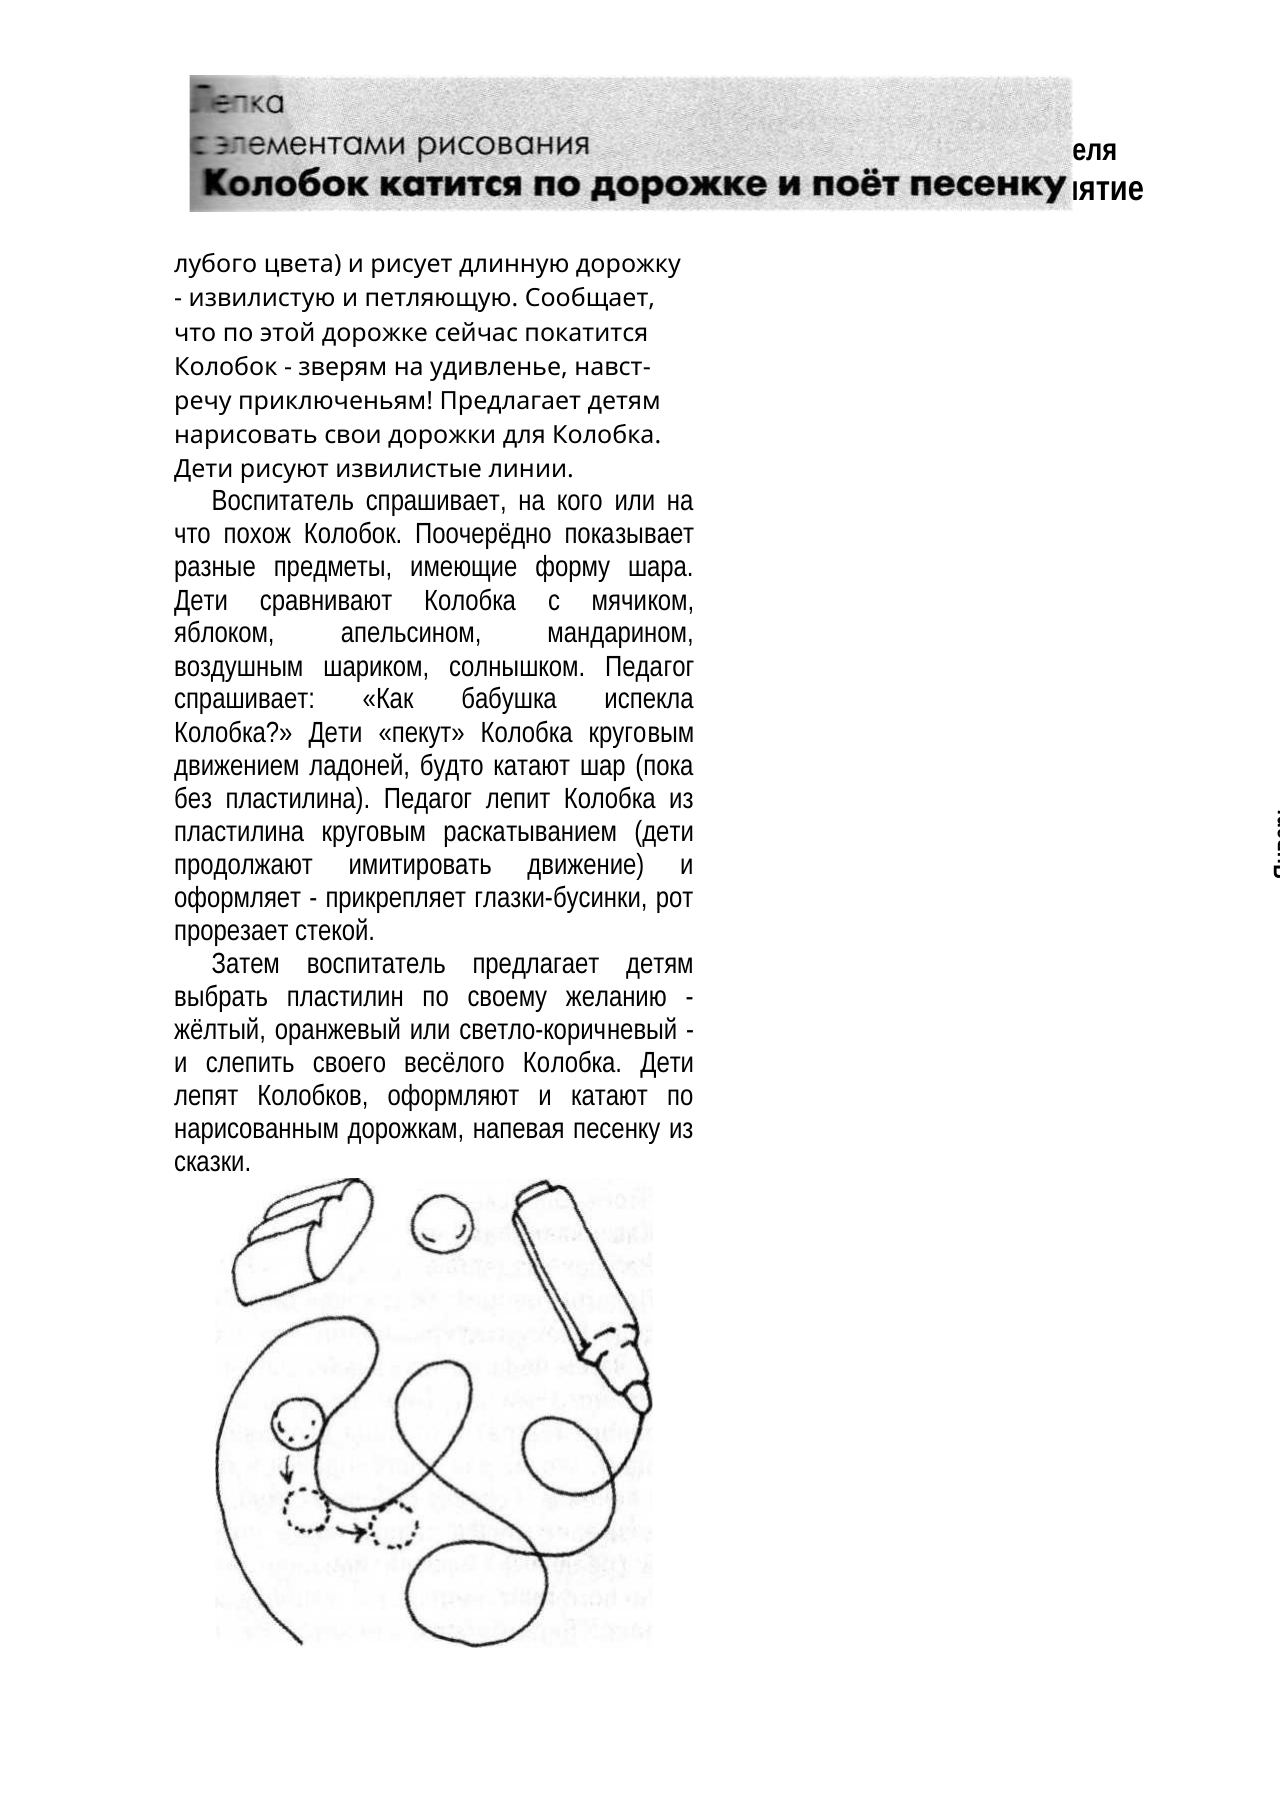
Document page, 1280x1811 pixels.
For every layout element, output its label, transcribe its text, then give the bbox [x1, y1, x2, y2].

picture [215, 1178, 653, 1648]
text Затем воспитатель предлагает детям выбрать пластилин по своему желанию - жёлтый, оранжевый или светло-коричневый - и слепить своего весёлого Колобка. Дети лепят Колобков, оформляют и катают по нарисованным дорожкам, напевая песенку из сказки. [174, 947, 694, 1178]
picture [189, 75, 1074, 212]
text Воспитатель спрашивает, на кого или на что похож Колобок. Поочерёдно показывает разные предметы, имеющие форму шара. Дети сравнивают Колобка с мячиком, яблоком, апельсином, мандарином, воздушным шариком, солнышком. Педагог спрашивает: «Как бабушка испекла Колобка?» Дети «пекут» Колобка круговым движением ладоней, будто катают шар (пока без пластилина). Педагог лепит Колобка из пластилина круговым раскатыванием (дети продолжают имитировать движение) и оформляет - прикрепляет глазки-бусинки, рот прорезает стекой. [174, 484, 694, 947]
